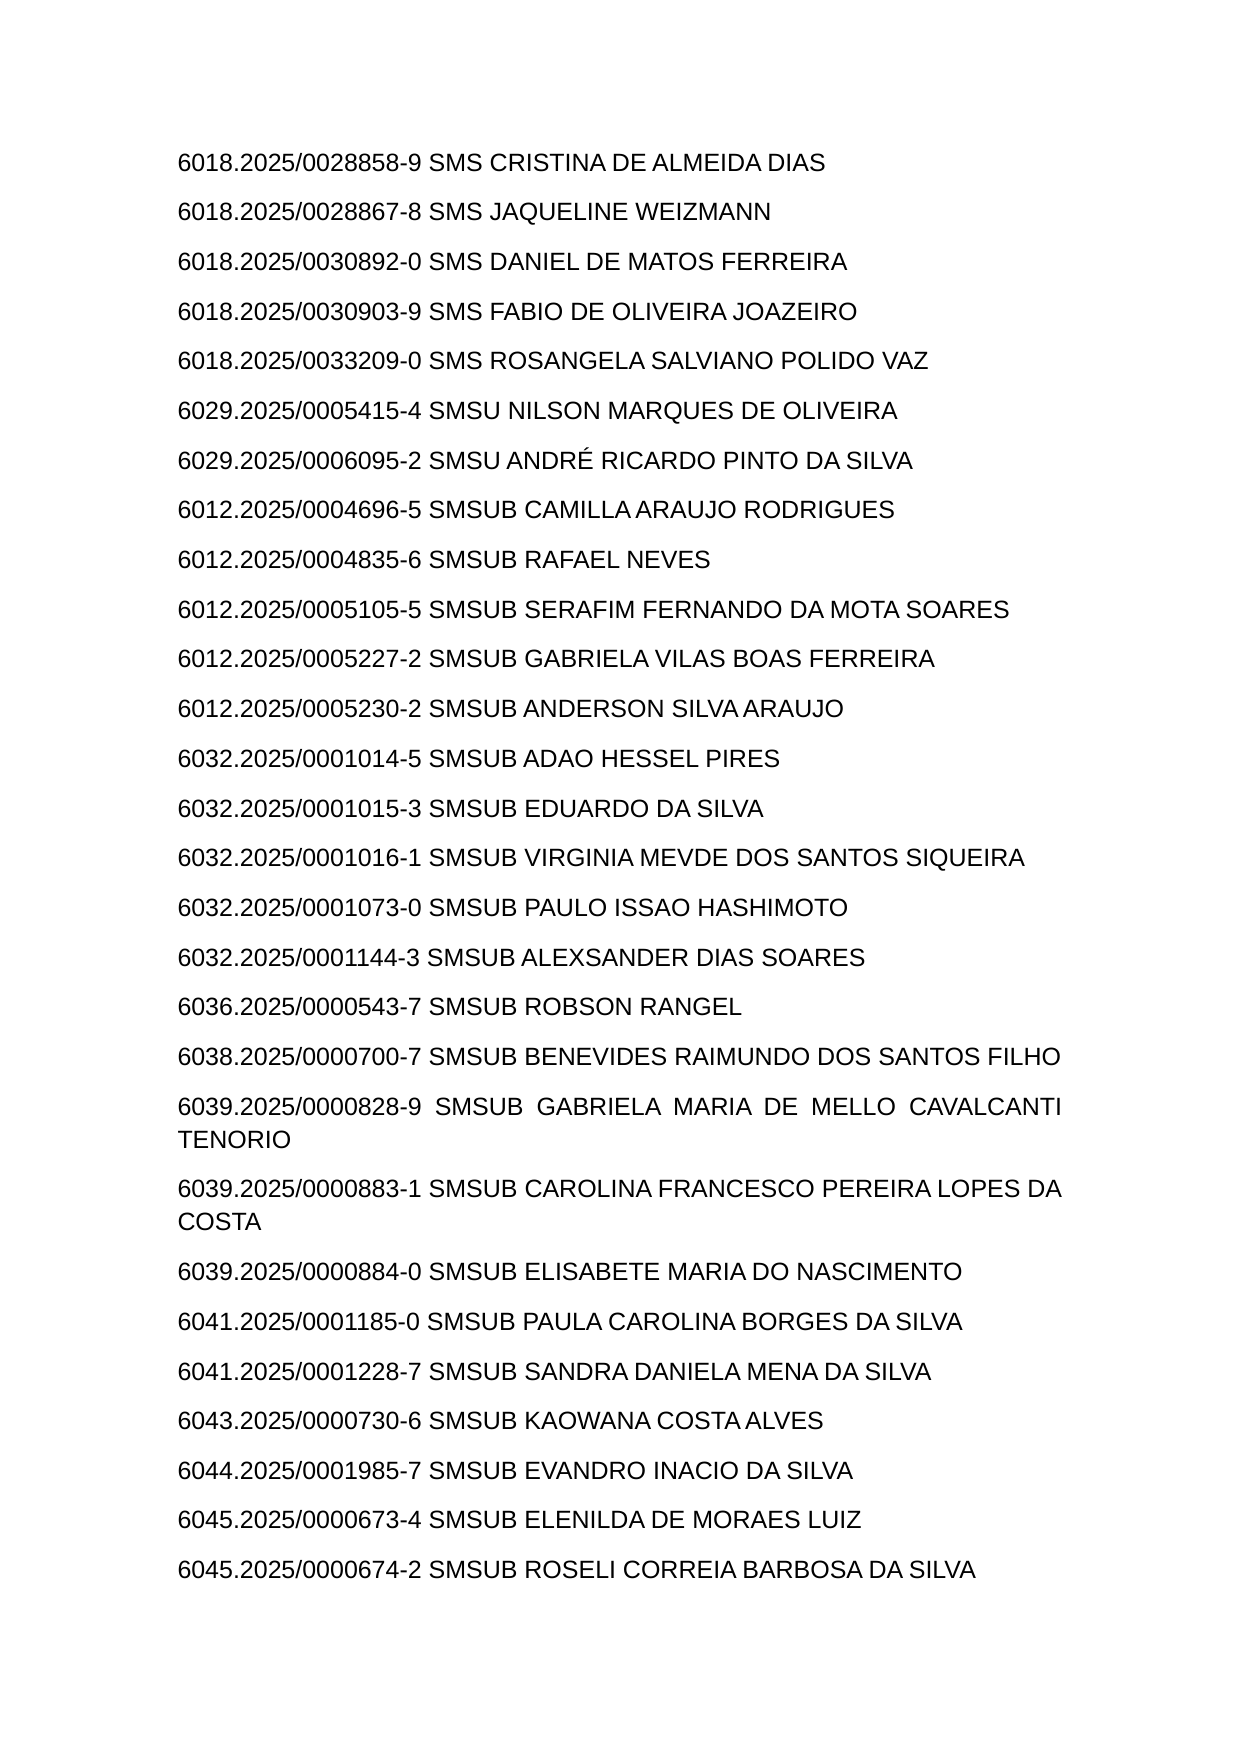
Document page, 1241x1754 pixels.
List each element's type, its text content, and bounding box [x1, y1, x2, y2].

text 6032.2025/0001015-3 SMSUB EDUARDO DA SILVA [177, 793, 1063, 822]
text 6018.2025/0028867-8 SMS JAQUELINE WEIZMANN [177, 197, 1063, 226]
text 6018.2025/0030892-0 SMS DANIEL DE MATOS FERREIRA [177, 247, 1063, 276]
text 6044.2025/0001985-7 SMSUB EVANDRO INACIO DA SILVA [177, 1456, 1063, 1484]
text 6012.2025/0005230-2 SMSUB ANDERSON SILVA ARAUJO [177, 694, 1063, 723]
text 6032.2025/0001016-1 SMSUB VIRGINIA MEVDE DOS SANTOS SIQUEIRA [177, 843, 1063, 872]
text 6012.2025/0004835-6 SMSUB RAFAEL NEVES [177, 545, 1063, 574]
text 6018.2025/0028858-9 SMS CRISTINA DE ALMEIDA DIAS [177, 148, 1063, 176]
text 6029.2025/0005415-4 SMSU NILSON MARQUES DE OLIVEIRA [177, 396, 1063, 425]
text 6039.2025/0000828-9 SMSUB GABRIELA MARIA DE MELLO CAVALCANTI TENORIO [177, 1092, 1063, 1153]
text 6045.2025/0000674-2 SMSUB ROSELI CORREIA BARBOSA DA SILVA [177, 1555, 1063, 1584]
text 6012.2025/0004696-5 SMSUB CAMILLA ARAUJO RODRIGUES [177, 495, 1063, 524]
text 6038.2025/0000700-7 SMSUB BENEVIDES RAIMUNDO DOS SANTOS FILHO [177, 1042, 1063, 1071]
text 6012.2025/0005227-2 SMSUB GABRIELA VILAS BOAS FERREIRA [177, 644, 1063, 673]
text 6045.2025/0000673-4 SMSUB ELENILDA DE MORAES LUIZ [177, 1506, 1063, 1534]
text 6036.2025/0000543-7 SMSUB ROBSON RANGEL [177, 992, 1063, 1021]
text 6032.2025/0001014-5 SMSUB ADAO HESSEL PIRES [177, 744, 1063, 773]
text 6018.2025/0033209-0 SMS ROSANGELA SALVIANO POLIDO VAZ [177, 346, 1063, 375]
text 6012.2025/0005105-5 SMSUB SERAFIM FERNANDO DA MOTA SOARES [177, 595, 1063, 623]
text 6018.2025/0030903-9 SMS FABIO DE OLIVEIRA JOAZEIRO [177, 297, 1063, 325]
text 6039.2025/0000884-0 SMSUB ELISABETE MARIA DO NASCIMENTO [177, 1257, 1063, 1286]
text 6043.2025/0000730-6 SMSUB KAOWANA COSTA ALVES [177, 1406, 1063, 1435]
text 6032.2025/0001144-3 SMSUB ALEXSANDER DIAS SOARES [177, 943, 1063, 971]
text 6041.2025/0001185-0 SMSUB PAULA CAROLINA BORGES DA SILVA [177, 1307, 1063, 1336]
text 6041.2025/0001228-7 SMSUB SANDRA DANIELA MENA DA SILVA [177, 1356, 1063, 1385]
text 6032.2025/0001073-0 SMSUB PAULO ISSAO HASHIMOTO [177, 893, 1063, 922]
text 6039.2025/0000883-1 SMSUB CAROLINA FRANCESCO PEREIRA LOPES DA COSTA [177, 1174, 1063, 1236]
text 6029.2025/0006095-2 SMSU ANDRÉ RICARDO PINTO DA SILVA [177, 446, 1063, 474]
